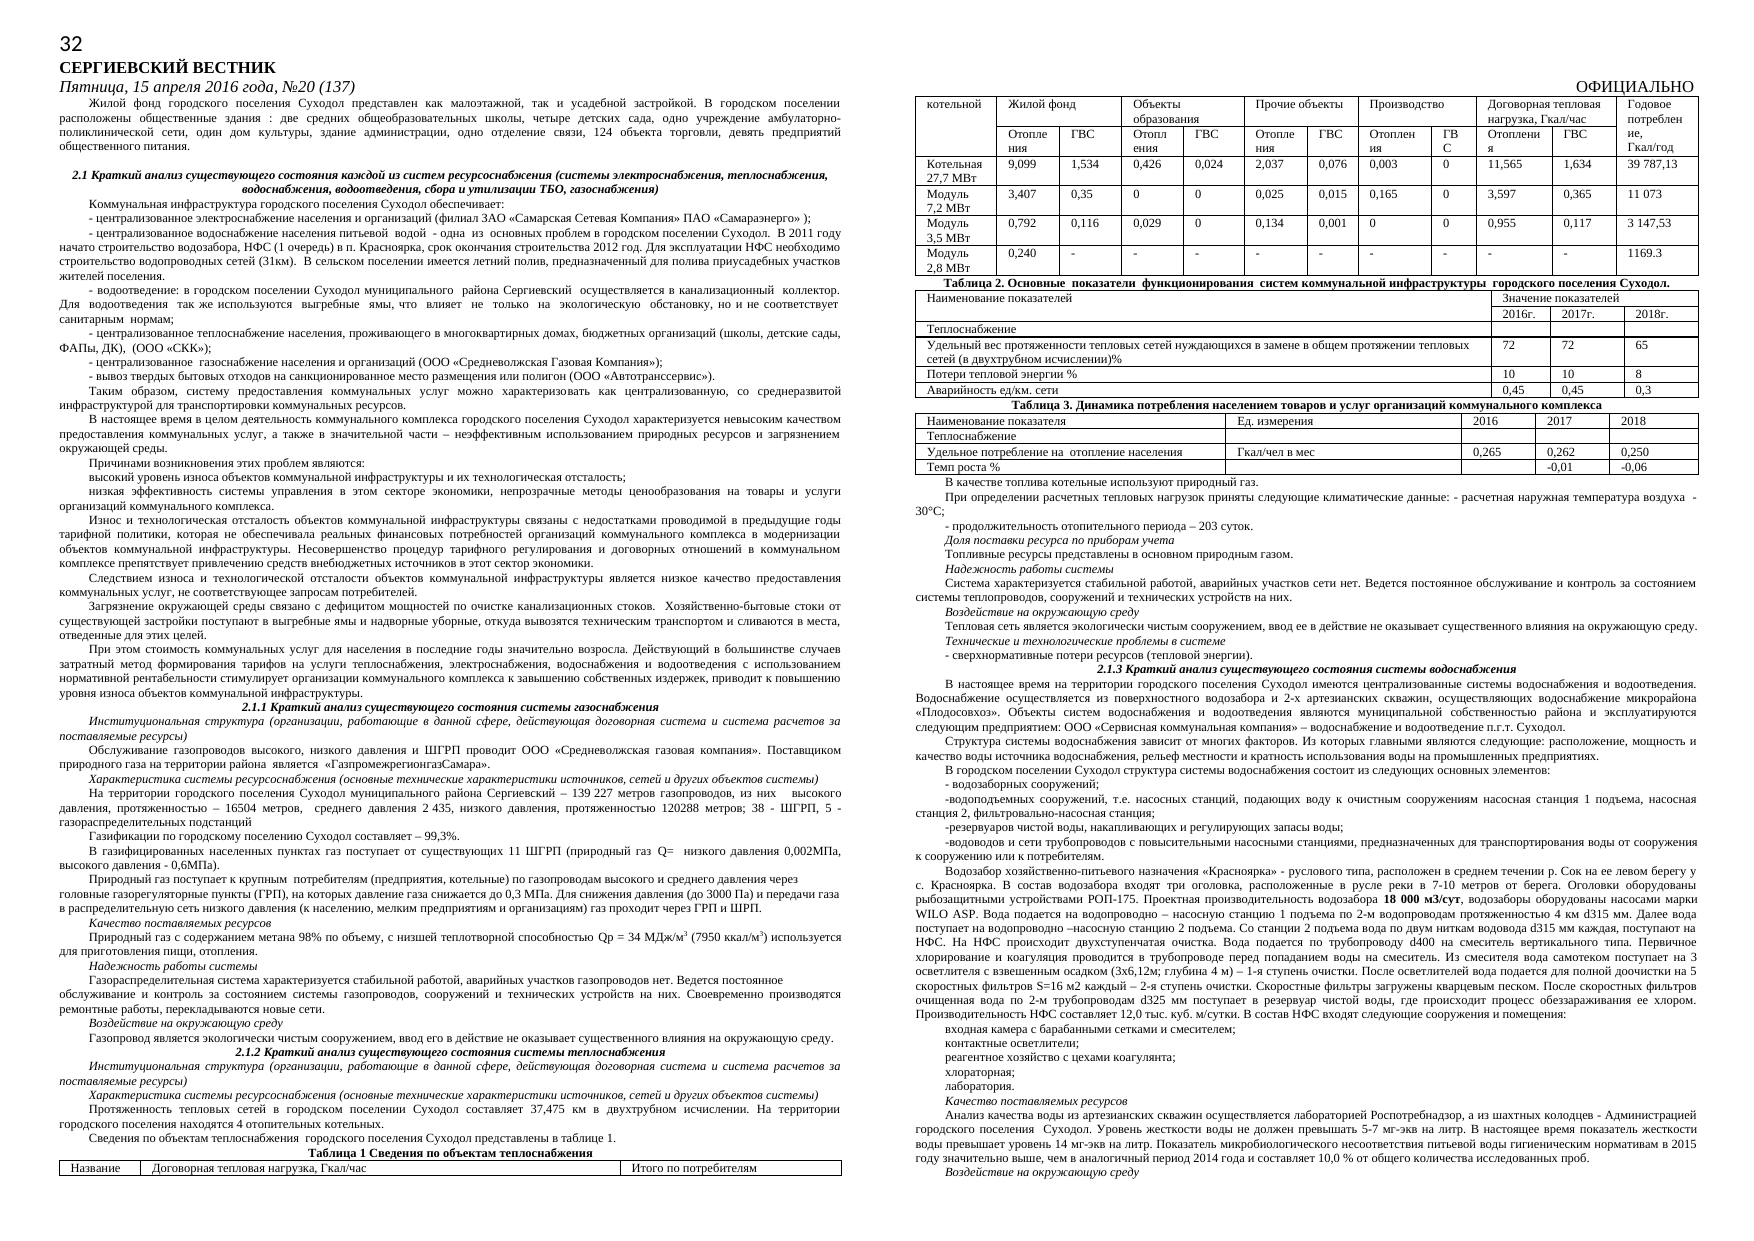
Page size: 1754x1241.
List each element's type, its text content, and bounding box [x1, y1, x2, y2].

text Газификации по городскому поселению Суходол составляет – 99,3%. [59, 829, 842, 843]
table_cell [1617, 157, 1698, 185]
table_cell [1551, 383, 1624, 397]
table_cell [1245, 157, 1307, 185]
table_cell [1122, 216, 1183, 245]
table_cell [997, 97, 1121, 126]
text Следствием износа и технологической отсталости объектов коммунальной инфраструктуры является низкое качество предоставления коммунальных услуг, не соответствующее запросам потребителей. [59, 570, 842, 599]
text Структура системы водоснабжения зависит от многих факторов. Из которых главными являются следующие: расположение, мощность и качество воды источника водоснабжения, рельеф местности и кратность использования воды на промышленных предприятиях. [915, 734, 1698, 763]
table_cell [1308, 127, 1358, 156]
text входная камера с барабанными сетками и смесителем;  [915, 1021, 1698, 1036]
text обслуживание и контроль за состоянием системы газопроводов, сооружений и технических устройств на них. Своевременно производятся ремонтные работы, перекладываются новые сети. [59, 987, 842, 1016]
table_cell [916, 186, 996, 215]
text Износ и технологическая отсталость объектов коммунальной инфраструктуры связаны с недостатками проводимой в предыдущие годы тарифной политики, которая не обеспечивала реальных финансовых потребностей организаций коммунального комплекса в модернизации объектов коммунальной инфраструктуры. Несовершенство процедур тарифного регулирования и договорных отношений в коммунальном комплексе препятствует привлечению средств внебюджетных источников в этот сектор экономики. [59, 513, 842, 570]
text 2.1 Краткий анализ существующего состояния каждой из систем ресурсоснабжения (системы электроснабжения, теплоснабжения, водоснабжения, водоотведения, сбора и утилизации ТБО, газоснабжения) [59, 168, 842, 197]
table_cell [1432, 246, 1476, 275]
text низкая эффективность системы управления в этом секторе экономики, непрозрачные методы ценообразования на товары и услуги организаций коммунального комплекса. [59, 484, 842, 513]
text - централизованное водоснабжение населения питьевой водой - одна из основных проблем в городском поселении Суходол. В 2011 году начато строительство водозабора, НФС (1 очередь) в п. Красноярка, срок окончания строительства 2012 год. Для эксплуатации НФС необходимо строительство водопроводных сетей (31км). В сельском поселении имеется летний полив, предназначенный для полива приусадебных участков жителей поселения. [59, 225, 842, 283]
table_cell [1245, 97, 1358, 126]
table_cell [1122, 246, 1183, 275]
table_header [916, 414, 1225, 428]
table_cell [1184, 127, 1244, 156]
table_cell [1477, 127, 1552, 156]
text -водоводов и сети трубопроводов с повысительными насосными станциями, предназначенных для транспортирования воды от сооружения к сооружению или к потребителям. [915, 834, 1698, 863]
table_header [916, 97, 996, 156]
text Институциональная структура (организации, работающие в данной сфере, действующая договорная система и система расчетов за поставляемые ресурсы) [59, 1059, 842, 1088]
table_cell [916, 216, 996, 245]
text 2.1.3 Краткий анализ существующего состояния системы водоснабжения [915, 662, 1698, 676]
text Характеристика системы ресурсоснабжения (основные технические характеристики источников, сетей и других объектов системы) [59, 772, 842, 786]
text - централизованное электроснабжение населения и организаций (филиал ЗАО «Самарская Сетевая Компания» ПАО «Самараэнерго» ); [59, 211, 842, 225]
text Тепловая сеть является экологически чистым сооружением, ввод ее в действие не оказывает существенного влияния на окружающую среду. [915, 619, 1698, 633]
text -водоподъемных сооружений, т.е. насосных станций, подающих воду к очистным сооружениям насосная станция 1 подъема, насосная станция 2, фильтровально-насосная станция; [915, 791, 1698, 820]
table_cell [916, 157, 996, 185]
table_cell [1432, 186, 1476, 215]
text -резервуаров чистой воды, накапливающих и регулирующих запасы воды; [915, 820, 1698, 834]
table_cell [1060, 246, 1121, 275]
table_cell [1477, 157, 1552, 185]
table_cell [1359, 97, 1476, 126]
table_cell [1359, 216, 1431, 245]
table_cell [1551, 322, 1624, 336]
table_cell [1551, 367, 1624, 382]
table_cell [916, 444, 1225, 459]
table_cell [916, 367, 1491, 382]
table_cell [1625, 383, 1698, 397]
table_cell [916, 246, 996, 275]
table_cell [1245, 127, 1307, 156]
text - централизованное газоснабжение населения и организаций (ООО «Средневолжская Газовая Компания»); [59, 355, 842, 369]
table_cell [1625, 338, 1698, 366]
text Воздействие на окружающую среду [59, 1016, 842, 1030]
text В качестве топлива котельные используют природный газ. [915, 475, 1698, 489]
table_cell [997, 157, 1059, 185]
text Коммунальная инфраструктура городского поселения Суходол обеспечивает: [59, 197, 842, 211]
text Надежность работы системы [915, 561, 1698, 576]
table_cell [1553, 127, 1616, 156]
text Сведения по объектам теплоснабжения городского поселения Суходол представлены в таблице 1. [59, 1131, 842, 1145]
text - продолжительность отопительного периода – 203 суток. [915, 518, 1698, 533]
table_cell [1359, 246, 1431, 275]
text Качество поставляемых ресурсов [59, 915, 842, 930]
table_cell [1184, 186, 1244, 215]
text Таблица 3. Динамика потребления населением товаров и услуг организаций коммунального комплекса [915, 398, 1698, 412]
text На территории городского поселения Суходол муниципального района Сергиевский – 139 227 метров газопроводов, из них высокого давления, протяженностью – 16504 метров, среднего давления 2 435, низкого давления, протяженностью 120288 метров; 38 - ШГРП, 5 - газораспределительных подстанций [59, 786, 842, 829]
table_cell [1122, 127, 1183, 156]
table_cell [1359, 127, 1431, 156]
text - вывоз твердых бытовых отходов на санкционированное место размещения или полигон (ООО «Автотранссервис»). [59, 369, 842, 383]
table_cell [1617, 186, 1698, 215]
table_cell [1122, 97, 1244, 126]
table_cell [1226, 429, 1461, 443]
text В настоящее время в целом деятельность коммунального комплекса городского поселения Суходол характеризуется невысоким качеством предоставления коммунальных услуг, а также в значительной части – неэффективным использованием природных ресурсов и загрязнением окружающей среды. [59, 412, 842, 455]
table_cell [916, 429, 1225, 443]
text В газифицированных населенных пунктах газ поступает от существующих 11 ШГРП (природный газ Q= низкого давления 0,002МПа, высокого давления - 0,6МПа). [59, 843, 842, 872]
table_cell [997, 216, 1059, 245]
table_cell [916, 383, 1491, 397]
text Природный газ поступает к крупным потребителям (предприятия, котельные) по газопроводам высокого и среднего давления через [59, 872, 842, 887]
text Загрязнение окружающей среды связано с дефицитом мощностей по очистке канализационных стоков. Хозяйственно-бытовые стоки от существующей застройки поступают в выгребные ямы и надворные уборные, откуда вывозятся техническим транспортом и сливаются в места, отведенные для этих целей. [59, 599, 842, 642]
text Топливные ресурсы представлены в основном природным газом. [915, 547, 1698, 561]
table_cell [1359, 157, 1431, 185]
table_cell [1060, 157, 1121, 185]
text Доля поставки ресурса по приборам учета [915, 533, 1698, 547]
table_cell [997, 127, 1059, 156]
text Таблица 2. Основные показатели функционирования систем коммунальной инфраструктуры городского поселения Суходол. [915, 276, 1698, 290]
text Природный газ с содержанием метана 98% по объему, с низшей теплотворной способностью Qр = 34 МДж/м3 (7950 ккал/м3) используется для приготовления пищи, отопления. [59, 930, 842, 958]
text Воздействие на окружающую среду [915, 1165, 1698, 1179]
text - водоотведение: в городском поселении Суходол муниципального района Сергиевский осуществляется в канализационный коллектор. Для водоотведения так же используются выгребные ямы, что влияет не только на экологическую обстановку, но и не соответствует санитарным нормам; [59, 283, 842, 326]
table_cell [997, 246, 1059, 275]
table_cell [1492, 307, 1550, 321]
text Воздействие на окружающую среду [915, 604, 1698, 619]
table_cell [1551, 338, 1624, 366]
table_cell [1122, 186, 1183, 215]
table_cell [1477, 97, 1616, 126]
text Водозабор хозяйственно-питьевого назначения «Красноярка» - руслового типа, расположен в среднем течении р. Сок на ее левом берегу у с. Красноярка. В состав водозабора входят три оголовка, расположенные в русле реки в 7-10 метров от берега. Оголовки оборудованы рыбозащитными устройствами РОП-175. Проектная производительность водозабора 18 000 м3/сут, водозаборы оборудованы насосами марки WILO ASP. Вода подается на водопроводно – насосную станцию 1 подъема по 2-м водопроводам протяженностью 4 км d315 мм. Далее вода поступает на водопроводно –насосную станцию 2 подъема. Со станции 2 подъема вода по двум ниткам водовода d315 мм каждая, поступают на НФС. На НФС происходит двухступенчатая очистка. Вода подается по трубопроводу d400 на смеситель вертикального типа. Первичное хлорирование и коагуляция проводится в трубопроводе перед попаданием воды на смеситель. Из смесителя вода самотеком поступает на 3 осветлителя с взвешенным осадком (3х6,12м; глубина 4 м) – 1-я ступень очистки. После осветлителей вода подается для полной доочистки на 5 скоростных фильтров S=16 м2 каждый – 2-я ступень очистки. Скоростные фильтры загружены кварцевым песком. После скоростных фильтров очищенная вода по 2-м трубопроводам d325 мм поступает в резервуар чистой воды, где происходит процесс обеззараживания ее хлором. Производительность НФС составляет 12,0 тыс. куб. м/сутки. В состав НФС входят следующие сооружения и помещения: [915, 863, 1698, 1021]
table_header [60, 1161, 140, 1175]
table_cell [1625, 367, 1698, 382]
text 2.1.1 Краткий анализ существующего состояния системы газоснабжения [59, 700, 842, 714]
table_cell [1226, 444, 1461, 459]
text Газопровод является экологически чистым сооружением, ввод его в действие не оказывает существенного влияния на окружающую среду. [59, 1030, 842, 1045]
text При этом стоимость коммунальных услуг для населения в последние годы значительно возросла. Действующий в большинстве случаев затратный метод формирования тарифов на услуги теплоснабжения, электроснабжения, водоснабжения и водоотведения с использованием нормативной рентабельности стимулирует организации коммунального комплекса к завышению собственных издержек, приводит к повышению уровня износа объектов коммунальной инфраструктуры. [59, 642, 842, 700]
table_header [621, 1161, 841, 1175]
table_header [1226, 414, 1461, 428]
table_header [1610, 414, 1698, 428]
text Протяженность тепловых сетей в городском поселении Суходол составляет 37,475 км в двухтрубном исчислении. На территории городского поселения находятся 4 отопительных котельных. [59, 1102, 842, 1131]
text хлораторная; [915, 1064, 1698, 1079]
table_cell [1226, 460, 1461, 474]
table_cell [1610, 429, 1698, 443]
text При определении расчетных тепловых нагрузок приняты следующие климатические данные: - расчетная наружная температура воздуха -30°С; [915, 489, 1698, 518]
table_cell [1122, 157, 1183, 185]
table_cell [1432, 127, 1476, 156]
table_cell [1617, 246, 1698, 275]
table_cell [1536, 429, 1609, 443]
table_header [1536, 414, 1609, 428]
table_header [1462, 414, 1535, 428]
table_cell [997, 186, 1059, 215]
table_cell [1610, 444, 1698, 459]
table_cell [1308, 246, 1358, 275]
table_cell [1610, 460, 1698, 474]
text - водозаборных сооружений; [915, 777, 1698, 791]
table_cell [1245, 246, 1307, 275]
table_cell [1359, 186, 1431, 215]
text высокий уровень износа объектов коммунальной инфраструктуры и их технологическая отсталость; [59, 470, 842, 484]
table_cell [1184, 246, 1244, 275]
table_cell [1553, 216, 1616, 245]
text В городском поселении Суходол структура системы водоснабжения состоит из следующих основных элементов: [915, 763, 1698, 777]
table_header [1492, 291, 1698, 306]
text Таблица 1 Сведения по объектам теплоснабжения [59, 1145, 842, 1160]
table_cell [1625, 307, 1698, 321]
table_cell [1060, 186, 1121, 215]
text Система характеризуется стабильной работой, аварийных участков сети нет. Ведется постоянное обслуживание и контроль за состоянием системы теплопроводов, сооружений и технических устройств на них. [915, 576, 1698, 604]
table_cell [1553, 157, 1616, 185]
text Институциональная структура (организации, работающие в данной сфере, действующая договорная система и система расчетов за поставляемые ресурсы) [59, 714, 842, 743]
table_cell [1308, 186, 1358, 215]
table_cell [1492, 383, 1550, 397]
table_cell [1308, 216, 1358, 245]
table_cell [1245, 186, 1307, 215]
text - сверхнормативные потери ресурсов (тепловой энергии). [915, 648, 1698, 662]
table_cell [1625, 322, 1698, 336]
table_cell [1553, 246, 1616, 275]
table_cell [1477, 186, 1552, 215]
text Газораспределительная система характеризуется стабильной работой, аварийных участков газопроводов нет. Ведется постоянное [59, 973, 842, 987]
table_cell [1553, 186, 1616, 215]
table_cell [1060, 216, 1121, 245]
text в распределительную сеть низкого давления (к населению, мелким предприятиям и организациям) газ проходит через ГРП и ШРП. [59, 901, 842, 915]
text Анализ качества воды из артезианских скважин осуществляется лабораторией Роспотребнадзор, а из шахтных колодцев - Администрацией городского поселения Суходол. Уровень жесткости воды не должен превышать 5-7 мг-экв на литр. В настоящее время показатель жесткости воды превышает уровень 14 мг-экв на литр. Показатель микробиологического несоответствия питьевой воды гигиеническим нормативам в 2015 году значительно выше, чем в аналогичный период 2014 года и составляет 10,0 % от общего количества исследованных проб. [915, 1108, 1698, 1165]
text В настоящее время на территории городского поселения Суходол имеются централизованные системы водоснабжения и водоотведения. Водоснабжение осуществляется из поверхностного водозабора и 2-х артезианских скважин, осуществляющих водоснабжение микрорайона «Плодосовхоз». Объекты систем водоснабжения и водоотведения являются муниципальной собственностью района и эксплуатируются следующим предприятием: ООО «Сервисная коммунальная компания» – водоснабжение и водоотведение п.г.т. Суходол. [915, 676, 1698, 734]
text реагентное хозяйство с цехами коагулянта;  [915, 1050, 1698, 1064]
text Обслуживание газопроводов высокого, низкого давления и ШГРП проводит ООО «Средневолжская газовая компания». Поставщиком природного газа на территории района является «ГазпромежрегионгазСамара». [59, 743, 842, 772]
text Надежность работы системы [59, 958, 842, 973]
text Таким образом, систему предоставления коммунальных услуг можно характеризовать как централизованную, со среднеразвитой инфраструктурой для транспортировки коммунальных ресурсов. [59, 383, 842, 412]
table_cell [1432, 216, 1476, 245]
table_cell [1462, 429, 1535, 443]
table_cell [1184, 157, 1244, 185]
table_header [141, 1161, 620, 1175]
text Технические и технологические проблемы в системе [915, 633, 1698, 648]
text лаборатория. [915, 1079, 1698, 1093]
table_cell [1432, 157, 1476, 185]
text головные газорегуляторные пункты (ГРП), на которых давление газа снижается до 0,3 МПа. Для снижения давления (до 3000 Па) и передачи газа [59, 887, 842, 901]
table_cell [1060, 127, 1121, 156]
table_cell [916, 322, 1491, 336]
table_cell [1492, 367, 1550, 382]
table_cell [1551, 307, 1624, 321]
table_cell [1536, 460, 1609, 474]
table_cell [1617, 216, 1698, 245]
text Жилой фонд городского поселения Суходол представлен как малоэтажной, так и усадебной застройкой. В городском поселении расположены общественные здания : две средних общеобразовательных школы, четыре детских сада, одно учреждение амбулаторно-поликлинической сети, один дом культуры, здание администрации, одно отделение связи, 124 объекта торговли, девять предприятий общественного питания. [59, 96, 842, 153]
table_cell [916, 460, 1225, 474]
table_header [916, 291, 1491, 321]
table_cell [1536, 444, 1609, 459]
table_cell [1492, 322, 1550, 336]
text Причинами возникновения этих проблем являются: [59, 455, 842, 470]
text 2.1.2 Краткий анализ существующего состояния системы теплоснабжения [59, 1045, 842, 1059]
text контактные осветлители;  [915, 1036, 1698, 1050]
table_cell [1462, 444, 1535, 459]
text Характеристика системы ресурсоснабжения (основные технические характеристики источников, сетей и других объектов системы) [59, 1088, 842, 1102]
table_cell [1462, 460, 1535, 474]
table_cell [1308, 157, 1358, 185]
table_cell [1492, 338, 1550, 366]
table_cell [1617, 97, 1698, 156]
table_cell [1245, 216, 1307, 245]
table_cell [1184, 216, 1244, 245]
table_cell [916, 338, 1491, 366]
text Качество поставляемых ресурсов [915, 1093, 1698, 1108]
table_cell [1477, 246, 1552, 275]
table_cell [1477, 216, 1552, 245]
text - централизованное теплоснабжение населения, проживающего в многоквартирных домах, бюджетных организаций (школы, детские сады, ФАПы, ДК), (ООО «СКК»); [59, 326, 842, 355]
